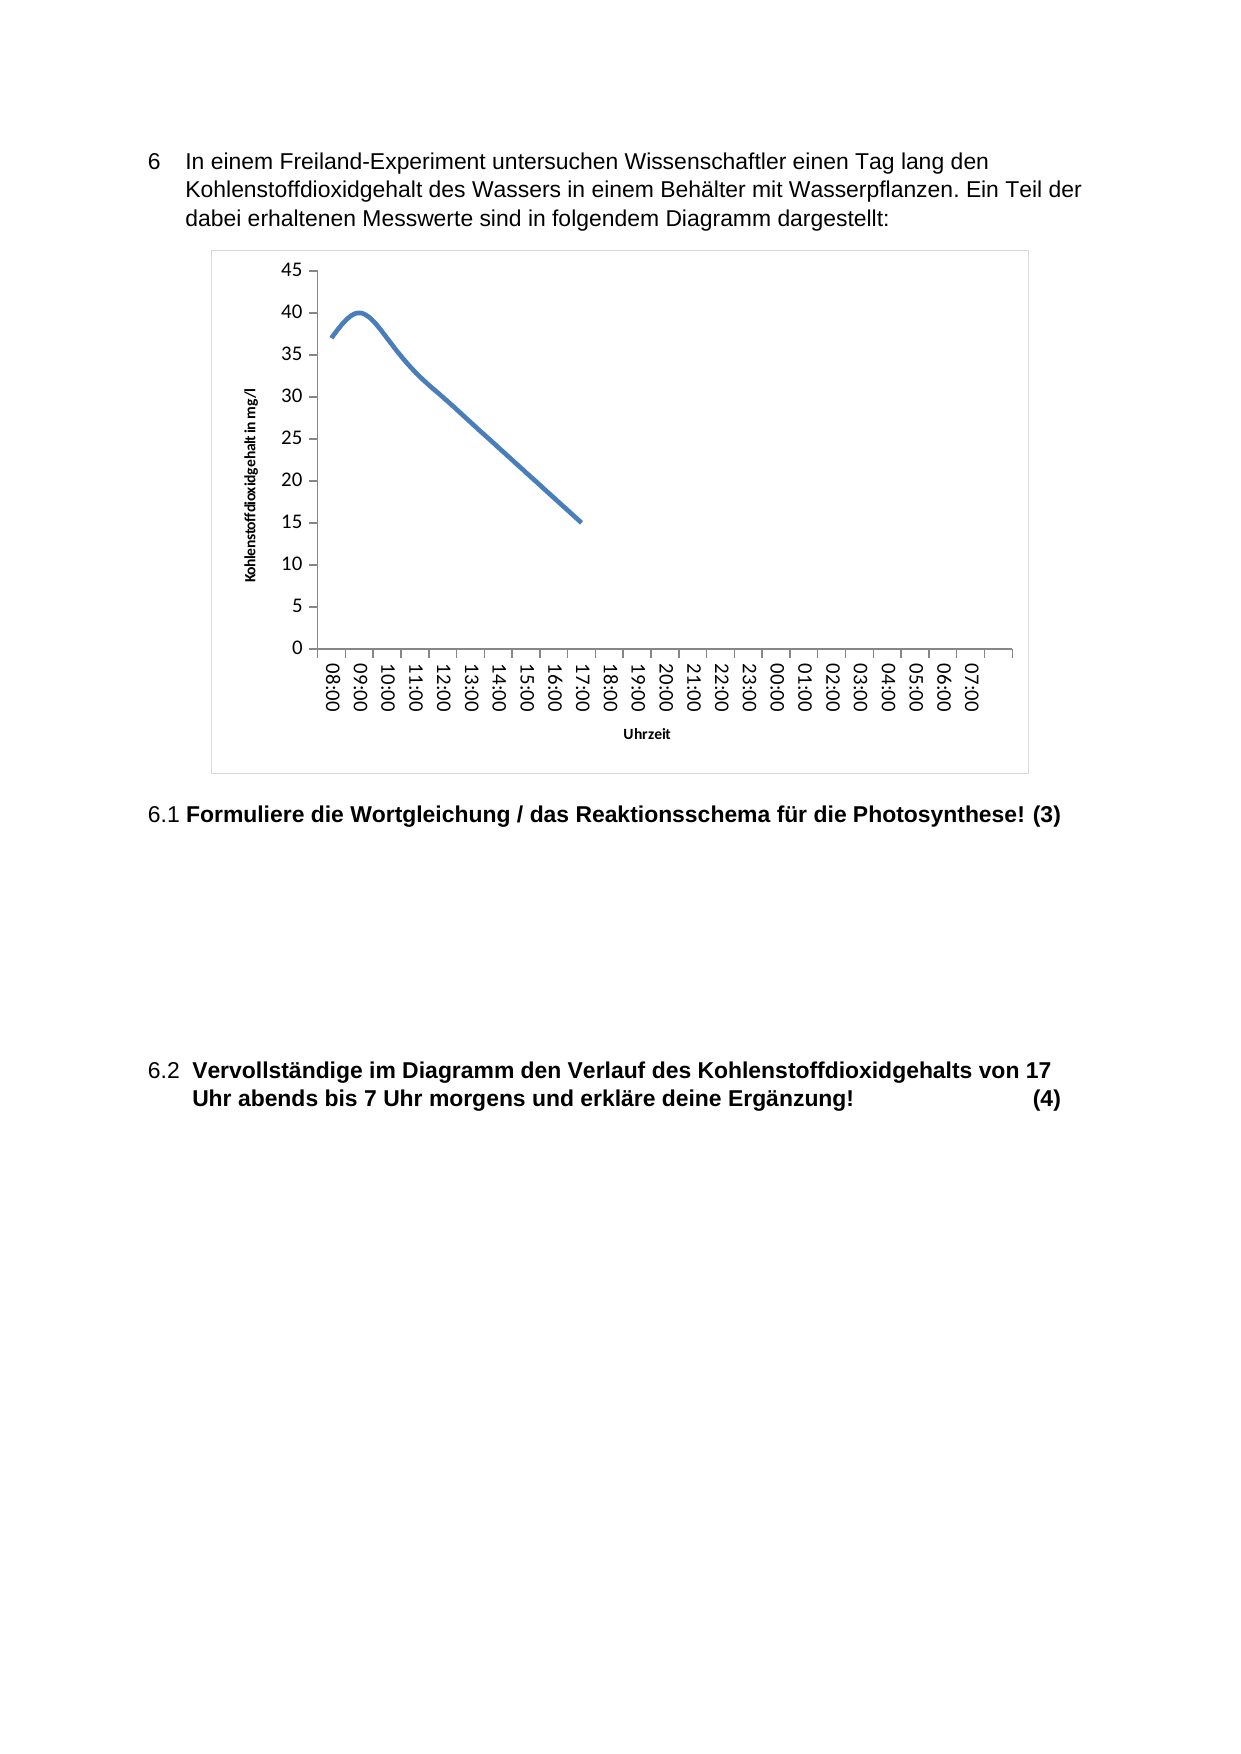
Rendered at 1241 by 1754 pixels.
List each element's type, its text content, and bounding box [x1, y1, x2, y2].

list In einem Freiland-Experiment untersuchen Wissenschaftler einen Tag lang den Kohlenstoffdioxidgehalt des Wassers in einem Behälter mit Wasserpflanzen. Ein Teil der dabei erhaltenen Messwerte sind in folgendem Diagramm dargestellt: [148, 148, 1093, 231]
list 6.1 Formuliere die Wortgleichung / das Reaktionsschema für die Photosynthese! (3) [148, 801, 1093, 827]
list Vervollständige im Diagramm den Verlauf des Kohlenstoffdioxidgehalts von 17 Uhr abends bis 7 Uhr morgens und erkläre deine Ergänzung! (4) [148, 1057, 1093, 1112]
